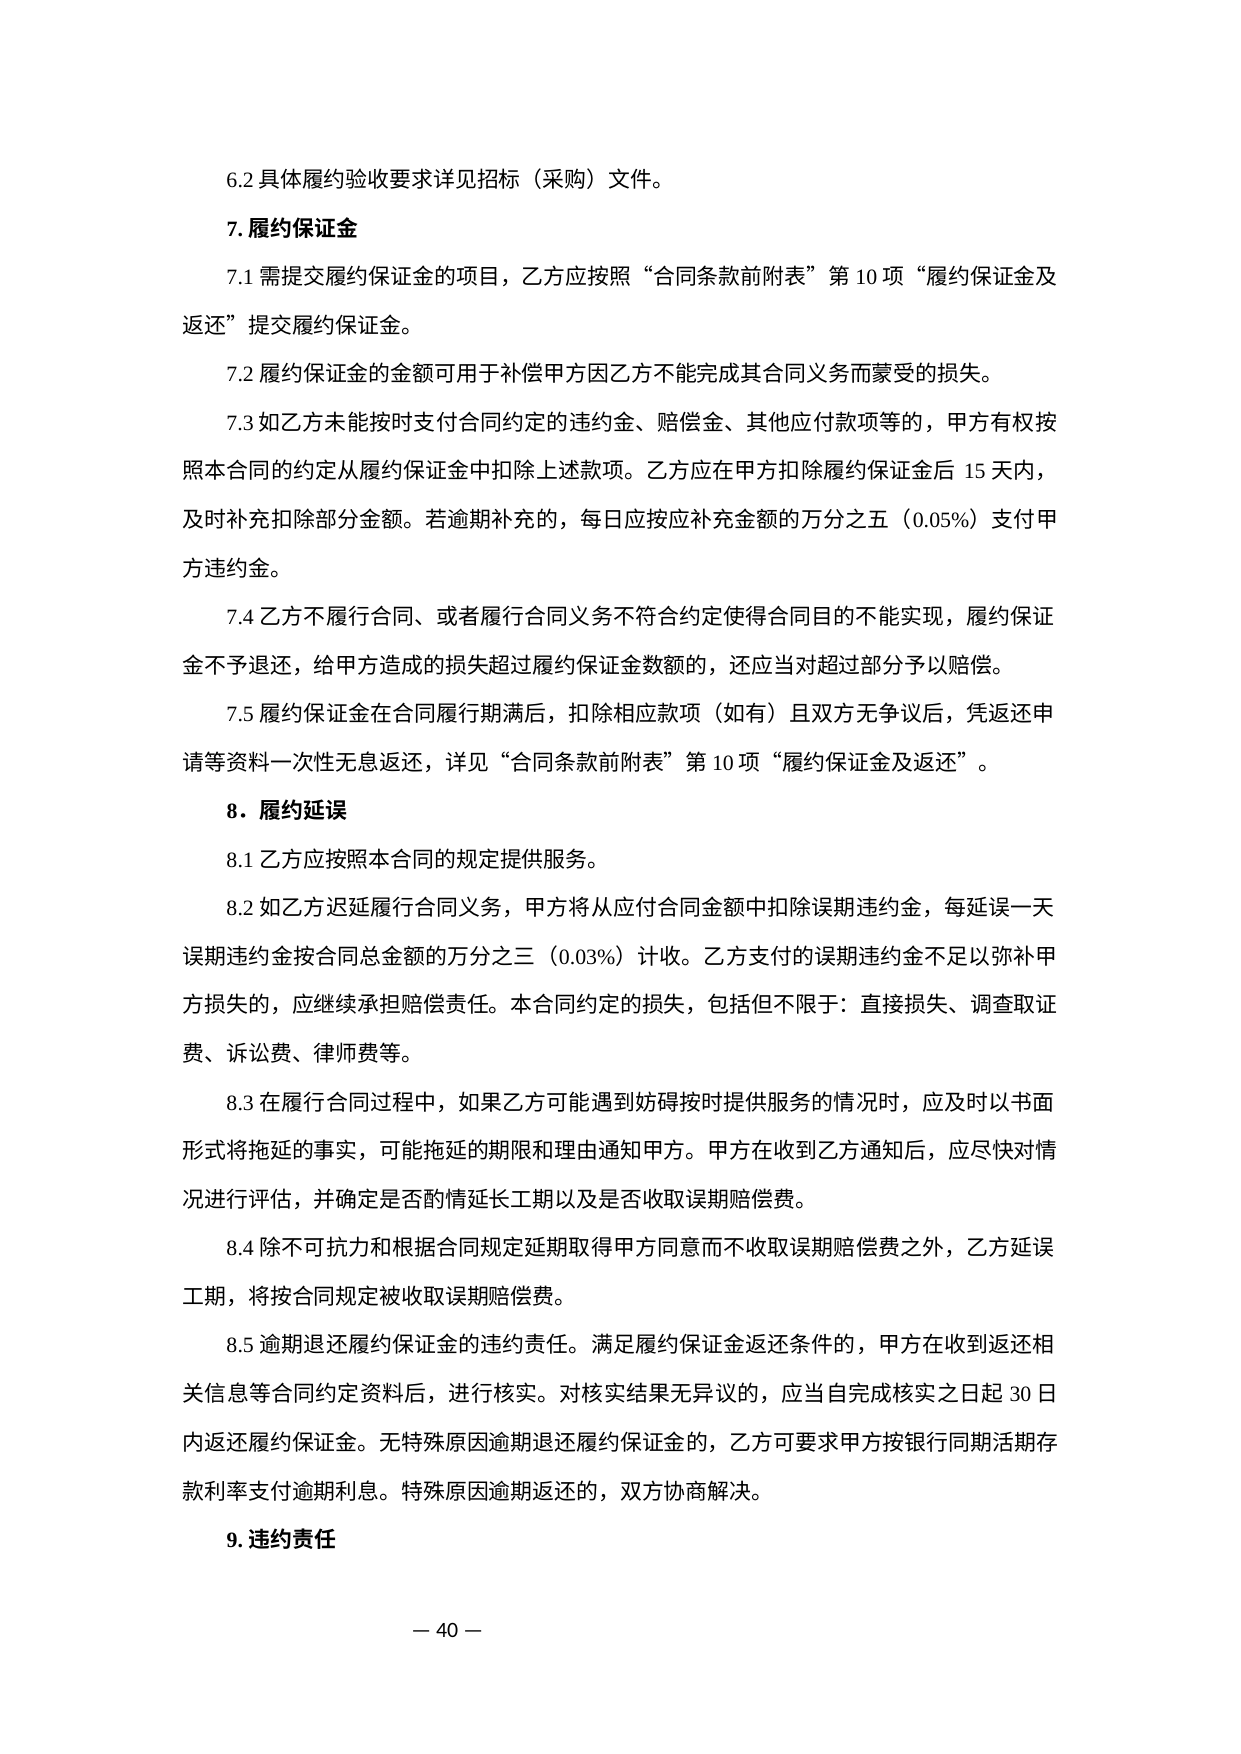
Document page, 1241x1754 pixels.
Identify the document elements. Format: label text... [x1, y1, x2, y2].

text 6.2具体履约验收要求详见招标（采购）文件。 [182, 162, 1058, 194]
text 7. 履约保证金 [182, 210, 1058, 243]
text 8.4 除不可抗力和根据合同规定延期取得甲方同意而不收取误期赔偿费之外，乙方延误工期，将按合同规定被收取误期赔偿费。 [182, 1230, 1058, 1311]
text 8.3 在履行合同过程中，如果乙方可能遇到妨碍按时提供服务的情况时，应及时以书面形式将拖延的事实，可能拖延的期限和理由通知甲方。甲方在收到乙方通知后，应尽快对情况进行评估，并确定是否酌情延长工期以及是否收取误期赔偿费。 [182, 1084, 1058, 1214]
text 8.2 如乙方迟延履行合同义务，甲方将从应付合同金额中扣除误期违约金，每延误一天误期违约金按合同总金额的万分之三（0.03%）计收。乙方支付的误期违约金不足以弥补甲方损失的，应继续承担赔偿责任。本合同约定的损失，包括但不限于：直接损失、调查取证费、诉讼费、律师费等。 [182, 889, 1058, 1068]
text 7.5 履约保证金在合同履行期满后，扣除相应款项（如有）且双方无争议后，凭返还申请等资料一次性无息返还，详见“合同条款前附表”第10项“履约保证金及返还”。 [182, 696, 1058, 777]
text 8．履约延误 [182, 793, 1058, 825]
text 9. 违约责任 [182, 1522, 1058, 1554]
text 8.1 乙方应按照本合同的规定提供服务。 [182, 841, 1058, 874]
text 8.5 逾期退还履约保证金的违约责任。满足履约保证金返还条件的，甲方在收到返还相关信息等合同约定资料后，进行核实。对核实结果无异议的，应当自完成核实之日起30日内返还履约保证金。无特殊原因逾期退还履约保证金的，乙方可要求甲方按银行同期活期存款利率支付逾期利息。特殊原因逾期返还的，双方协商解决。 [182, 1327, 1058, 1506]
text 7.3如乙方未能按时支付合同约定的违约金、赔偿金、其他应付款项等的，甲方有权按照本合同的约定从履约保证金中扣除上述款项。乙方应在甲方扣除履约保证金后 15 天内，及时补充扣除部分金额。若逾期补充的，每日应按应补充金额的万分之五（0.05%）支付甲方违约金。 [182, 404, 1058, 583]
text 7.4 乙方不履行合同、或者履行合同义务不符合约定使得合同目的不能实现，履约保证金不予退还，给甲方造成的损失超过履约保证金数额的，还应当对超过部分予以赔偿。 [182, 599, 1058, 680]
text 7.1 需提交履约保证金的项目，乙方应按照“合同条款前附表”第 10 项“履约保证金及返还”提交履约保证金。 [182, 259, 1058, 340]
text 7.2 履约保证金的金额可用于补偿甲方因乙方不能完成其合同义务而蒙受的损失。 [182, 356, 1058, 388]
